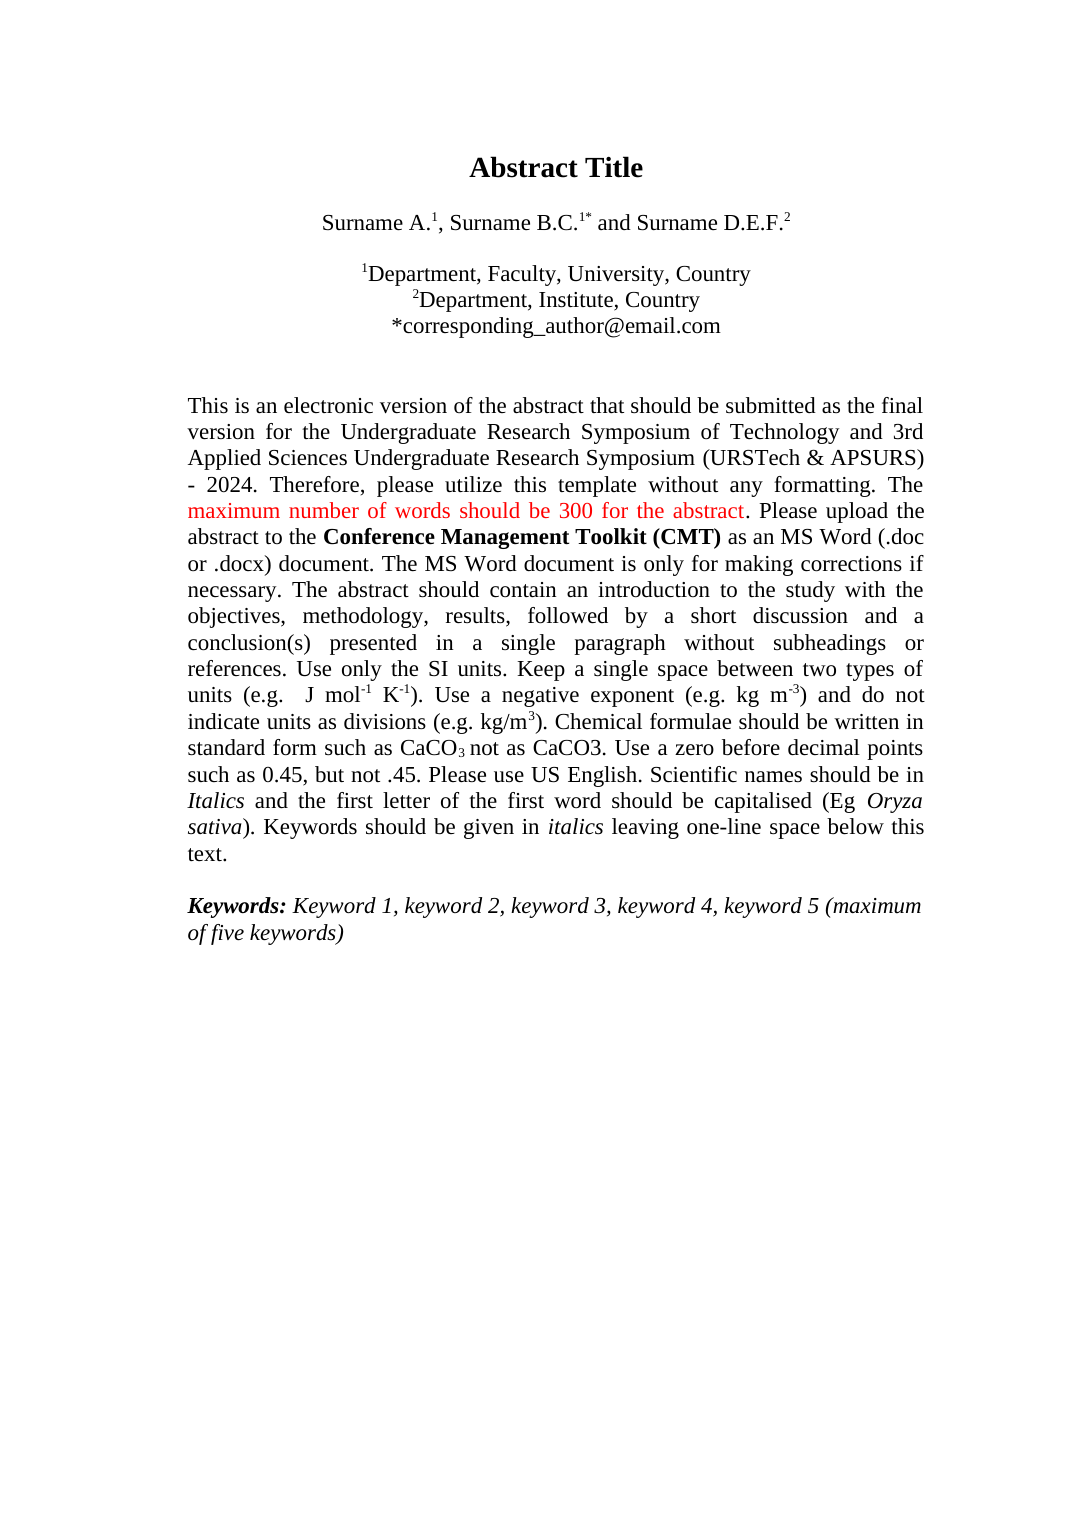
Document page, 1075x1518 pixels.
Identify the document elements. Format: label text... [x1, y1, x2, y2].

text 1Department, Faculty, University, Country [187, 260, 925, 286]
text Surname A.1, Surname B.C.1* and Surname D.E.F.2 [187, 208, 925, 235]
text Abstract Title [187, 150, 925, 183]
text 2Department, Institute, Country [187, 286, 925, 313]
text *corresponding_author@email.com [187, 313, 925, 339]
text This is an electronic version of the abstract that should be submitted as the final version for the Undergraduate Research Symposium of Technology and 3rd Applied Sciences Undergraduate Research Symposium (URSTech & APSURS) - 2024. Therefore, please utilize this template without any formatting. The maximum number of words should be 300 for the abstract. Please upload the abstract to the Conference Management Toolkit (CMT) as an MS Word (.doc or .docx) document. The MS Word document is only for making corrections if necessary. The abstract should contain an introduction to the study with the objectives, methodology, results, followed by a short discussion and a conclusion(s) presented in a single paragraph without subheadings or references. Use only the SI units. Keep a single space between two types of units (e.g. J mol-1 K-1). Use a negative exponent (e.g. kg m-3) and do not indicate units as divisions (e.g. kg/m3). Chemical formulae should be written in standard form such as CaCO3 not as CaCO3. Use a zero before decimal points such as 0.45, but not .45. Please use US English. Scientific names should be in Italics and the first letter of the first word should be capitalised (Eg Oryza sativa). Keywords should be given in italics leaving one-line space below this text. [187, 392, 925, 866]
text Keywords: Keyword 1, keyword 2, keyword 3, keyword 4, keyword 5 (maximum of five keywords) [187, 892, 925, 945]
